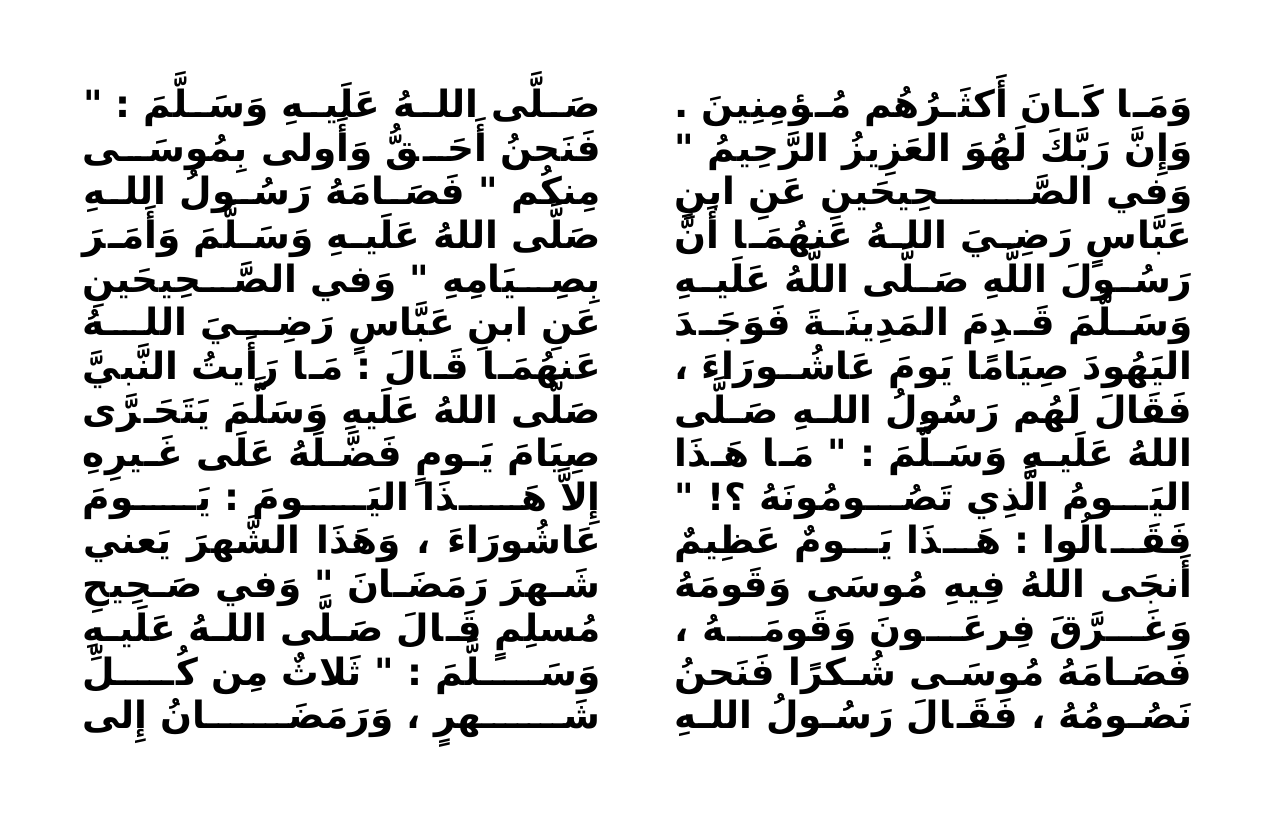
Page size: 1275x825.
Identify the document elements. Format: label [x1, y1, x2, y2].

text [83, 83, 601, 737]
text [674, 83, 1192, 737]
